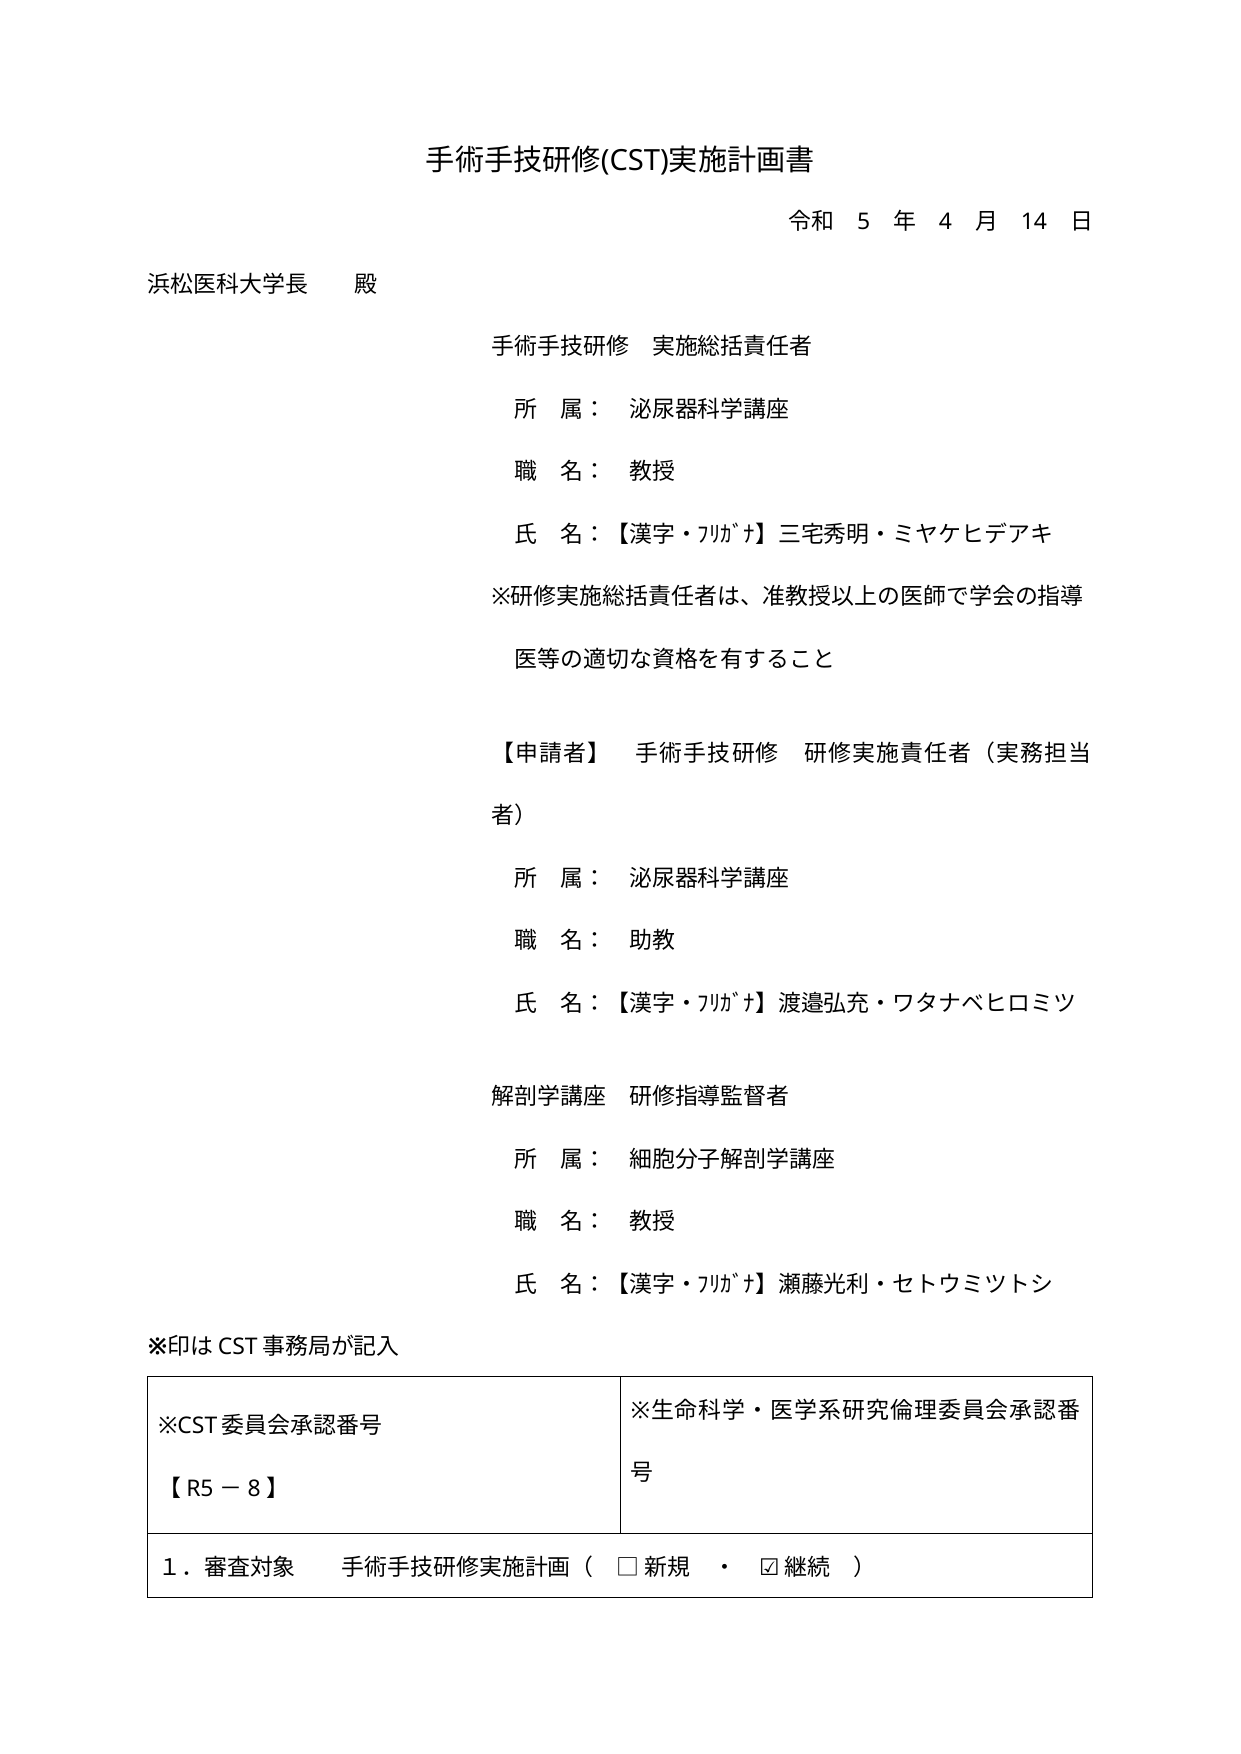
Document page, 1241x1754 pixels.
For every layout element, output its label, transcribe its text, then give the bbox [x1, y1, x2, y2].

table_header ※生命科学・医学系研究倫理委員会承認番号 [621, 1377, 1092, 1533]
text 令和 5 年 4 月 14 日 [148, 188, 1092, 251]
text 解剖学講座 研修指導監督者 [491, 1063, 1092, 1126]
text 氏 名：【漢字・ﾌﾘｶﾞﾅ】三宅秀明・ミヤケヒデアキ [491, 501, 1092, 563]
text ※研修実施総括責任者は、准教授以上の医師で学会の指導 [148, 563, 1092, 626]
text 所 属： 細胞分子解剖学講座 [491, 1126, 1092, 1188]
table_cell １．審査対象 手術手技研修実施計画（ □ 新規 ・ ☑ 継続 ） [148, 1534, 1092, 1597]
text 手術手技研修(CST)実施計画書 [148, 126, 1092, 188]
text 職 名： 教授 [491, 1188, 1092, 1251]
text 職 名： 教授 [491, 438, 1092, 501]
text 浜松医科大学長 殿 [148, 251, 1092, 313]
text 所 属： 泌尿器科学講座 [491, 845, 1092, 907]
text 手術手技研修 実施総括責任者 [491, 313, 1092, 376]
text 医等の適切な資格を有すること [148, 626, 1092, 688]
text 氏 名：【漢字・ﾌﾘｶﾞﾅ】渡邉弘充・ワタナベヒロミツ [491, 970, 1092, 1032]
text ※印はCST事務局が記入 [148, 1313, 1092, 1376]
text 【申請者】 手術手技研修 研修実施責任者（実務担当者） [491, 720, 1092, 845]
text 氏 名：【漢字・ﾌﾘｶﾞﾅ】瀬藤光利・セトウミツトシ [491, 1251, 1092, 1313]
table_header ※CST委員会承認番号 【 R5 － 8 】 [148, 1377, 620, 1533]
text 職 名： 助教 [491, 907, 1092, 970]
text 所 属： 泌尿器科学講座 [491, 376, 1092, 438]
